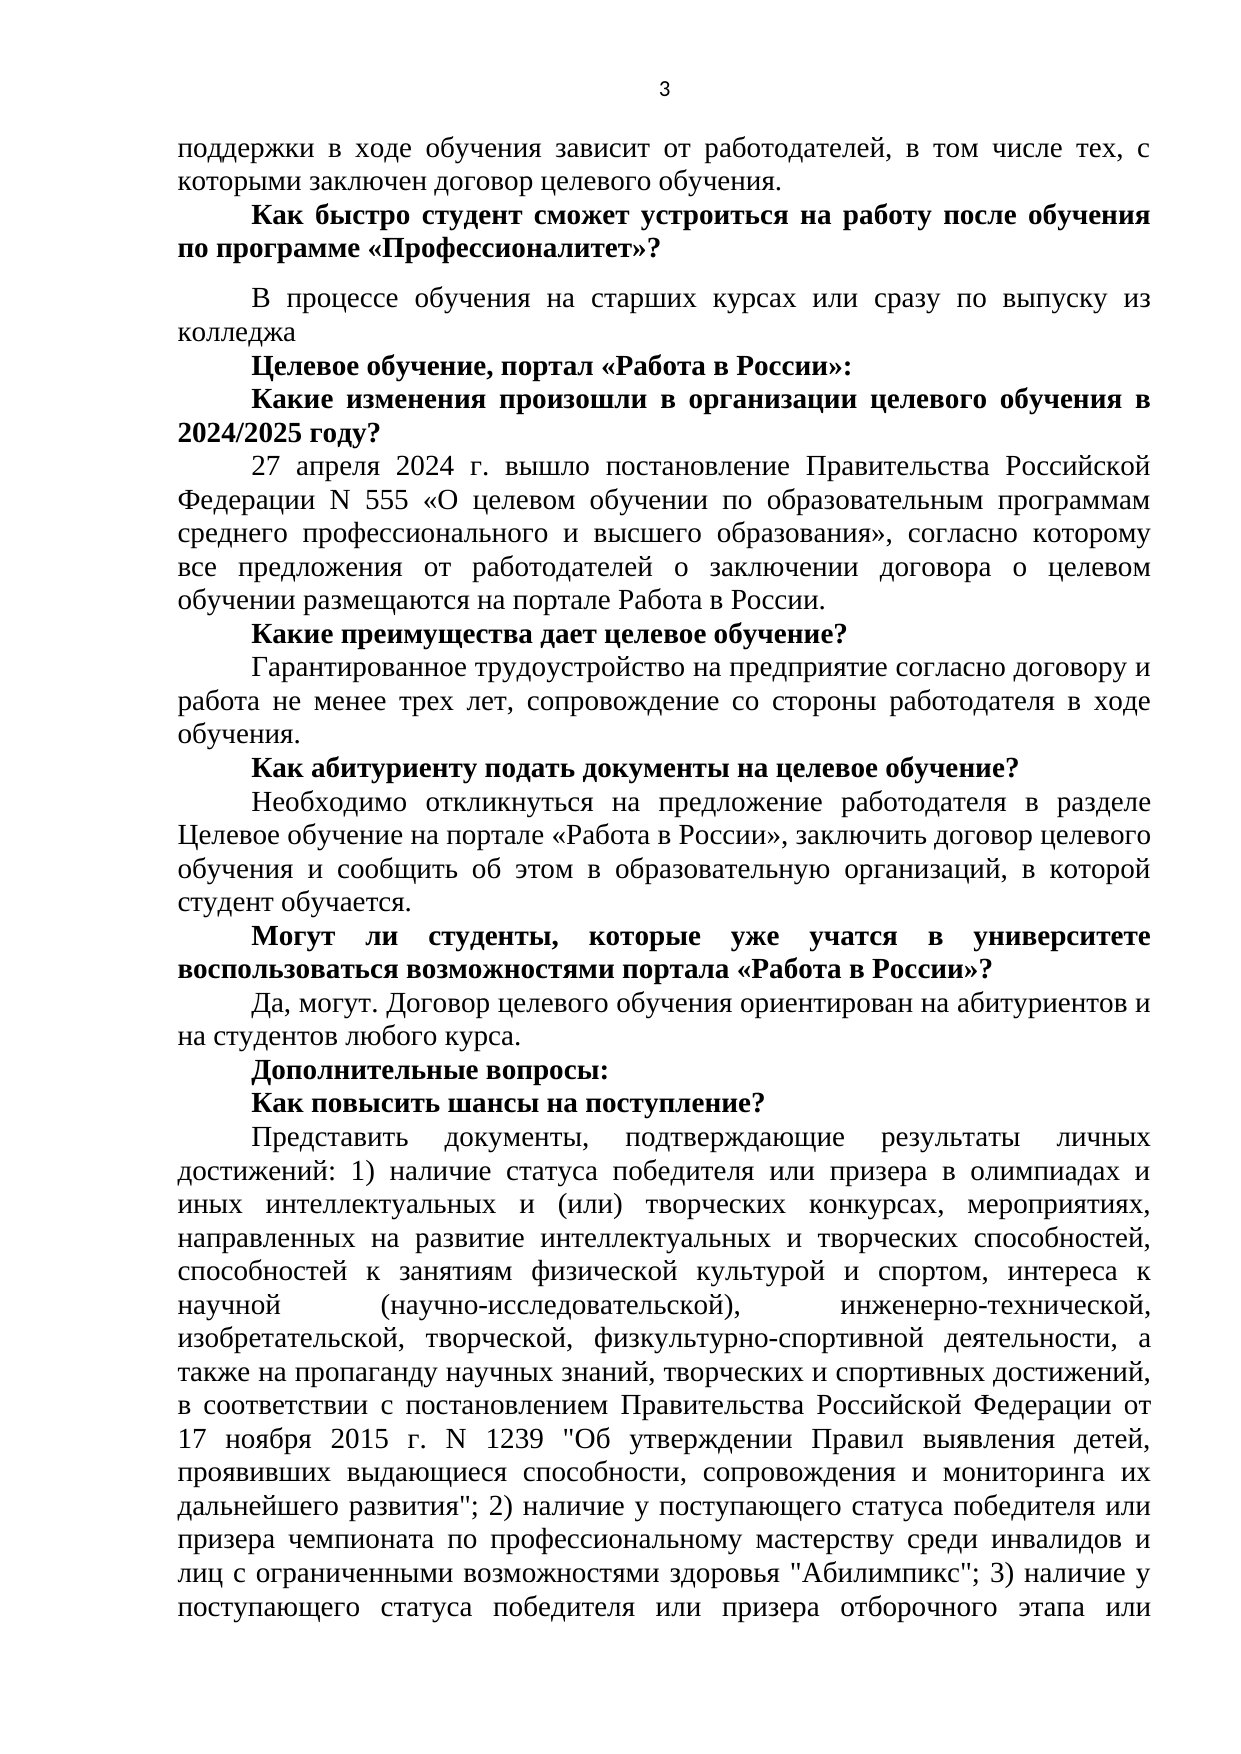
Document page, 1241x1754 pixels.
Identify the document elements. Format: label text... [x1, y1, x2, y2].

text Как абитуриенту подать документы на целевое обучение? [177, 750, 1152, 784]
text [177, 130, 1152, 197]
text В процессе обучения на старших курсах или сразу по выпуску из колледжа [177, 281, 1152, 348]
text Дополнительные вопросы: [177, 1052, 1152, 1086]
text Могут ли студенты, которые уже учатся в университете воспользоваться возможностями портала «Работа в России»? [177, 918, 1152, 985]
text Целевое обучение, портал «Работа в России»: [177, 348, 1152, 381]
text 27 апреля 2024 г. вышло постановление Правительства Российской Федерации N 555 «О целевом обучении по образовательным программам среднего профессионального и высшего образования», согласно которому все предложения от работодателей о заключении договора о целевом обучении размещаются на портале Работа в России. [177, 448, 1152, 616]
text Как повысить шансы на поступление? [177, 1086, 1152, 1119]
text Как быстро студент сможет устроиться на работу после обучения по программе «Профессионалитет»? [177, 197, 1152, 264]
text Необходимо откликнуться на предложение работодателя в разделе Целевое обучение на портале «Работа в России», заключить договор целевого обучения и сообщить об этом в образовательную организаций, в которой студент обучается. [177, 784, 1152, 918]
text Какие преимущества дает целевое обучение? [177, 616, 1152, 649]
text Да, могут. Договор целевого обучения ориентирован на абитуриентов и на студентов любого курса. [177, 985, 1152, 1052]
text Какие изменения произошли в организации целевого обучения в 2024/2025 году? [177, 381, 1152, 448]
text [177, 1119, 1152, 1622]
text Гарантированное трудоустройство на предприятие согласно договору и работа не менее трех лет, сопровождение со стороны работодателя в ходе обучения. [177, 649, 1152, 750]
